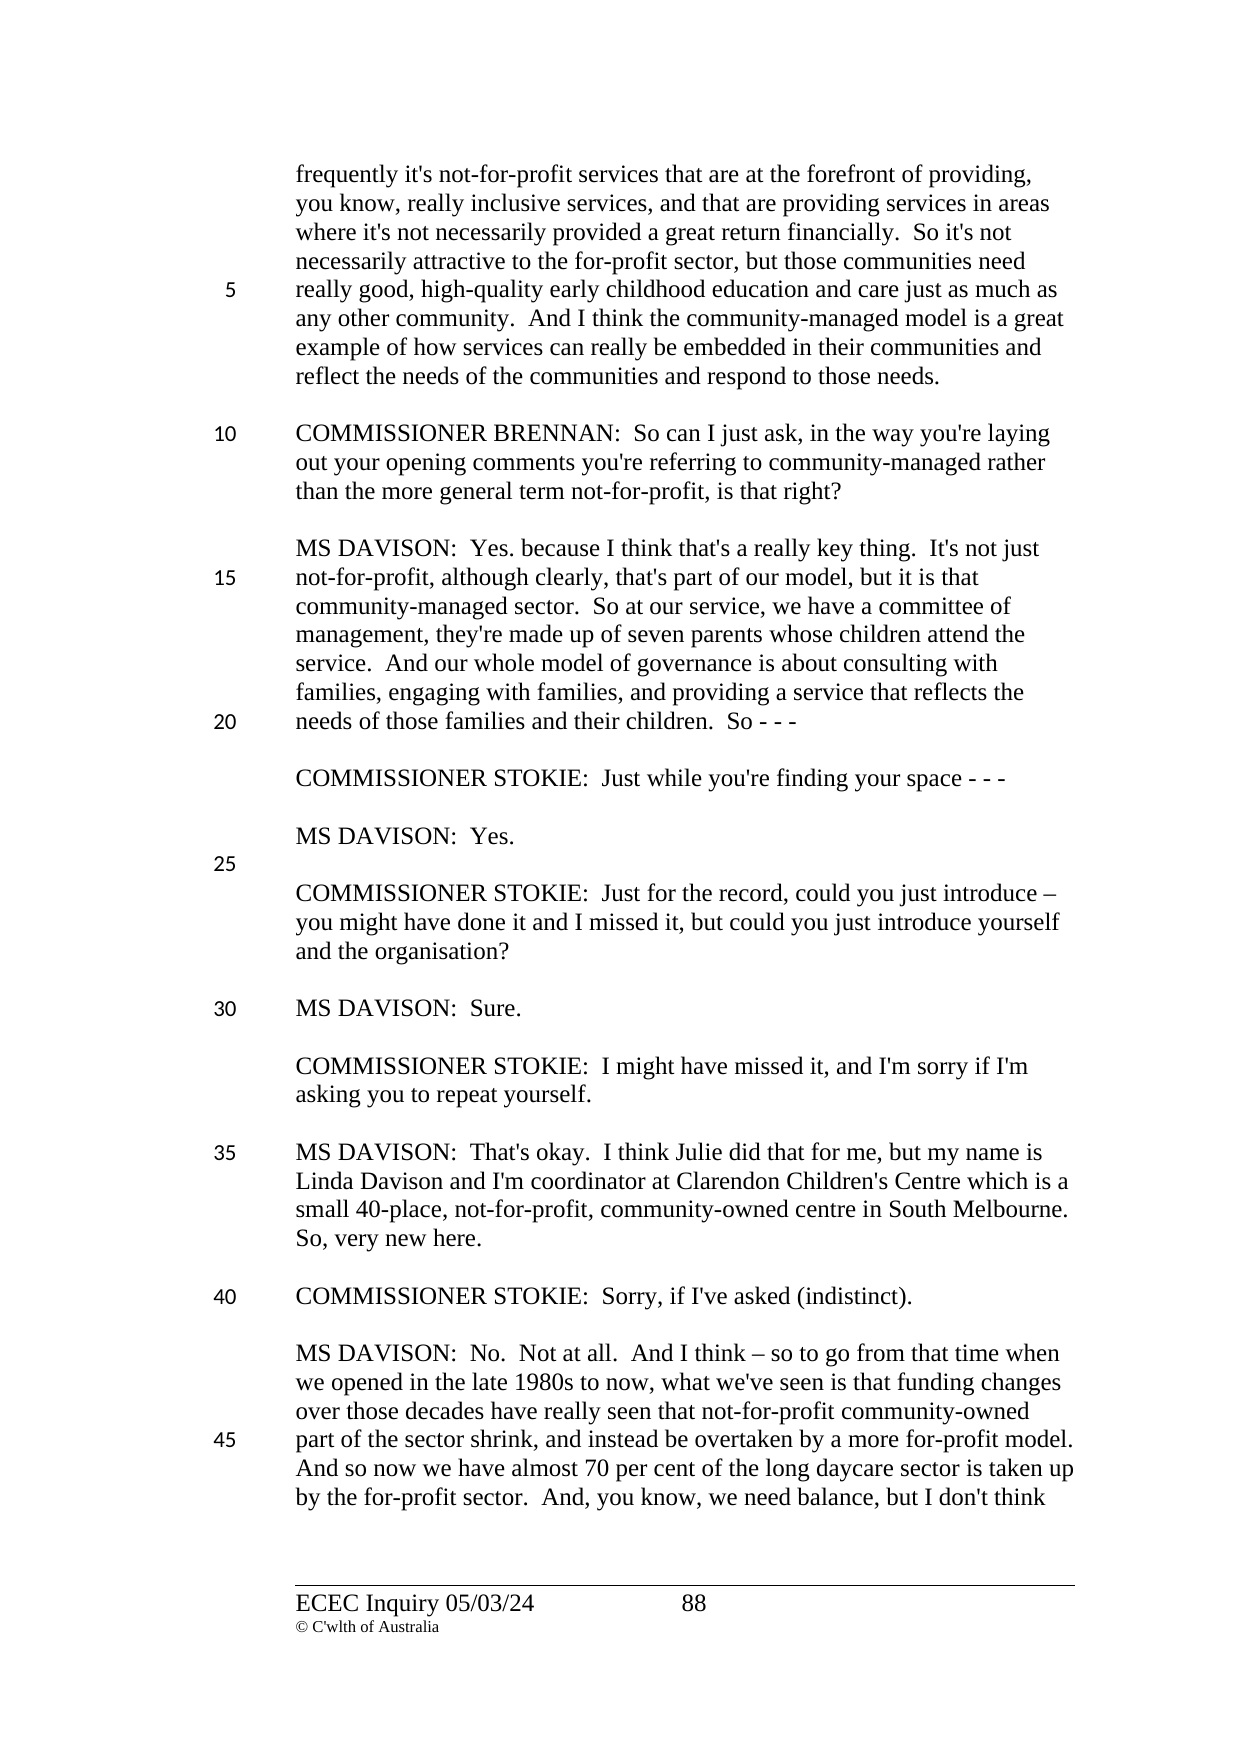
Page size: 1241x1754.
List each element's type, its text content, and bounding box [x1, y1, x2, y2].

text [295, 159, 1075, 389]
text MS DAVISON: Yes. because I think that's a really key thing. It's not just not-for-profit, although clearly, that's part of our model, but it is that community-managed sector. So at our service, we have a committee of management, they're made up of seven parents whose children attend the service. And our whole model of governance is about consulting with families, engaging with families, and providing a service that reflects the needs of those families and their children. So - - - [295, 533, 1075, 734]
text COMMISSIONER STOKIE: Just while you're finding your space - - - [295, 763, 1075, 792]
text MS DAVISON: Sure. [295, 993, 1075, 1022]
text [295, 1338, 1075, 1511]
text MS DAVISON: That's okay. I think Julie did that for me, but my name is Linda Davison and I'm coordinator at Clarendon Children's Centre which is a small 40-place, not-for-profit, community-owned centre in South Melbourne. So, very new here. [295, 1137, 1075, 1252]
text MS DAVISON: Yes. [295, 821, 1075, 849]
text COMMISSIONER STOKIE: Sorry, if I've asked (indistinct). [295, 1281, 1075, 1309]
text COMMISSIONER STOKIE: I might have missed it, and I'm sorry if I'm asking you to repeat yourself. [295, 1051, 1075, 1108]
text COMMISSIONER STOKIE: Just for the record, could you just introduce – you might have done it and I missed it, but could you just introduce yourself and the organisation? [295, 878, 1075, 964]
text COMMISSIONER BRENNAN: So can I just ask, in the way you're laying out your opening comments you're referring to community-managed rather than the more general term not-for-profit, is that right? [295, 418, 1075, 504]
